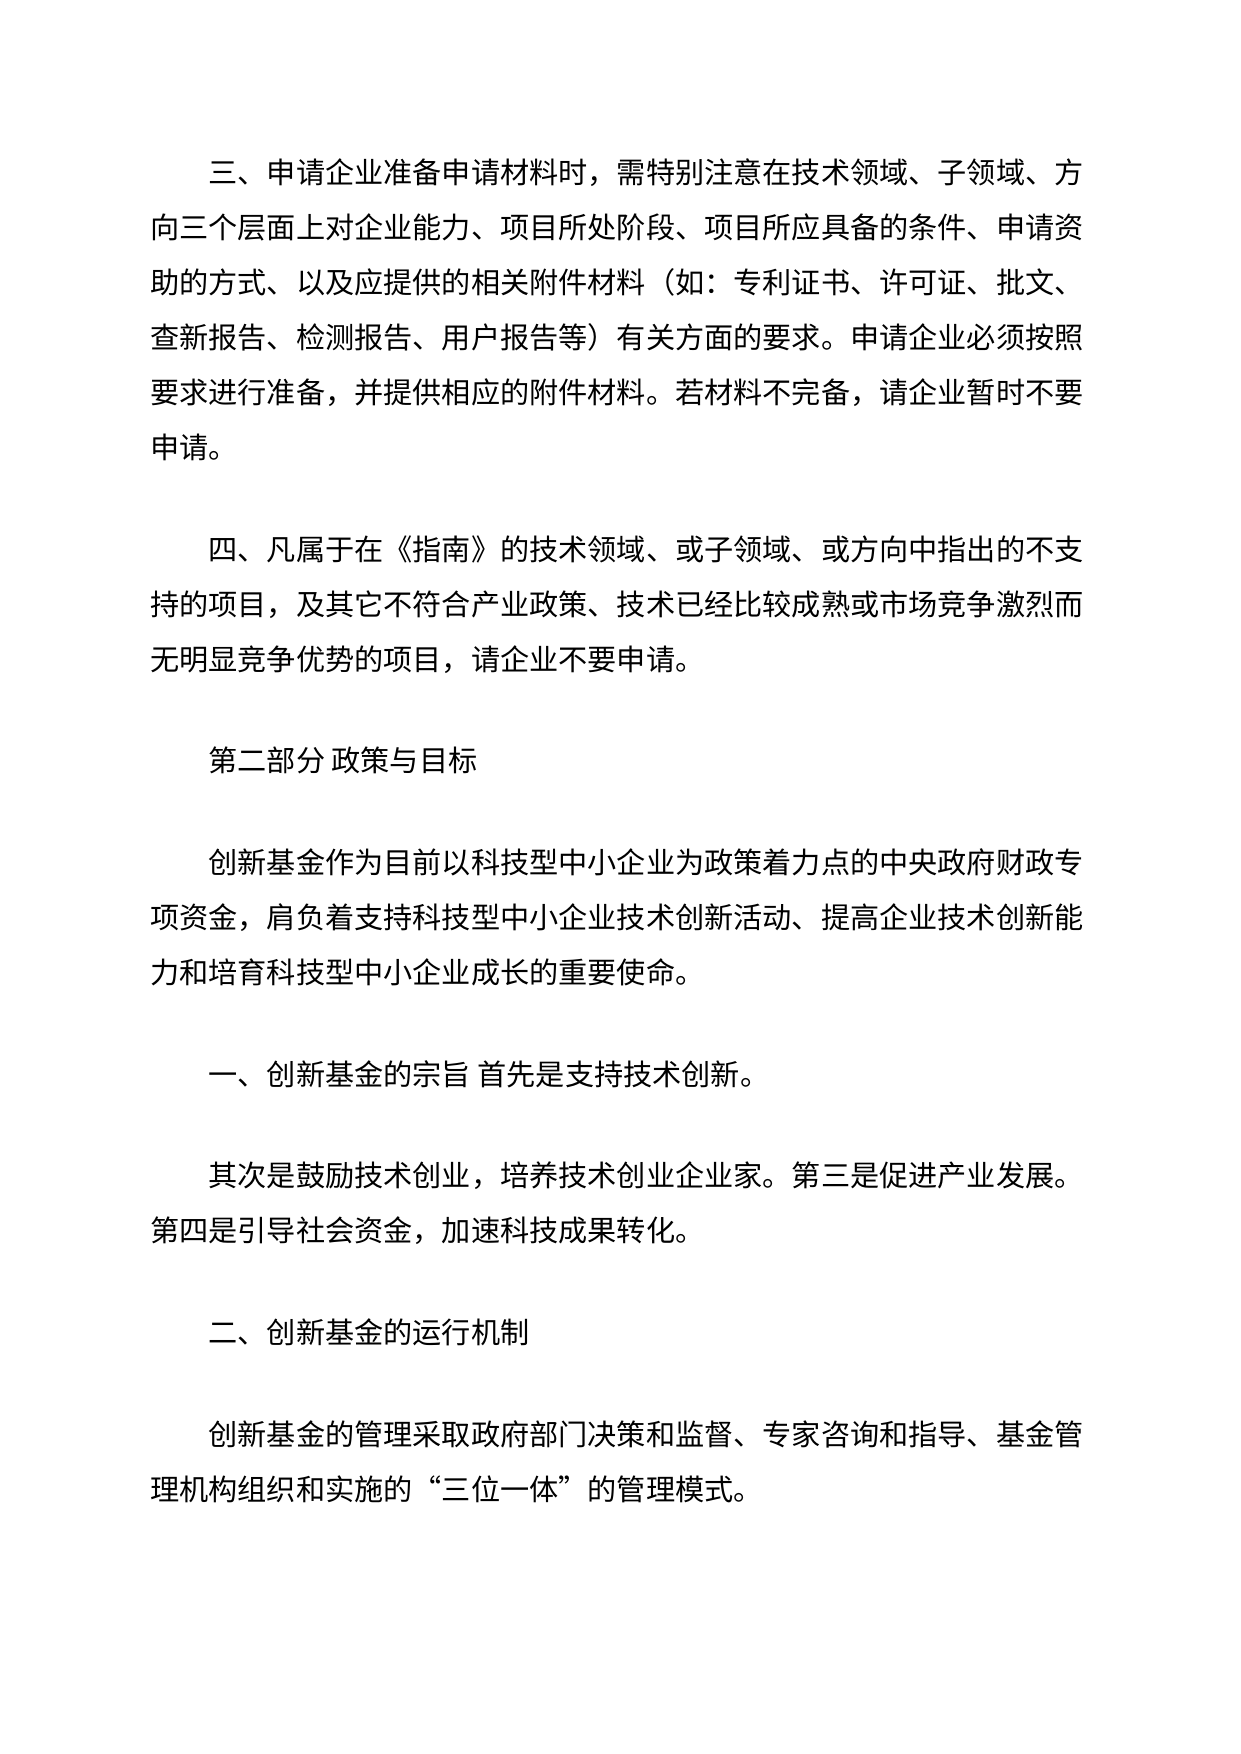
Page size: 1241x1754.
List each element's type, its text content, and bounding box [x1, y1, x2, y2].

text 创新基金作为目前以科技型中小企业为政策着力点的中央政府财政专项资金，肩负着支持科技型中小企业技术创新活动、提高企业技术创新能力和培育科技型中小企业成长的重要使命。 [150, 839, 1090, 992]
text 三、申请企业准备申请材料时，需特别注意在技术领域、子领域、方向三个层面上对企业能力、项目所处阶段、项目所应具备的条件、申请资助的方式、以及应提供的相关附件材料（如：专利证书、许可证、批文、查新报告、检测报告、用户报告等）有关方面的要求。申请企业必须按照要求进行准备，并提供相应的附件材料。若材料不完备，请企业暂时不要申请。 [150, 150, 1090, 467]
text 其次是鼓励技术创业，培养技术创业企业家。第三是促进产业发展。第四是引导社会资金，加速科技成果转化。 [150, 1153, 1090, 1250]
text 第二部分 政策与目标 [150, 738, 1090, 780]
text 四、凡属于在《指南》的技术领域、或子领域、或方向中指出的不支持的项目，及其它不符合产业政策、技术已经比较成熟或市场竞争激烈而无明显竞争优势的项目，请企业不要申请。 [150, 526, 1090, 678]
text 创新基金的管理采取政府部门决策和监督、专家咨询和指导、基金管理机构组织和实施的“三位一体”的管理模式。 [150, 1411, 1090, 1508]
text 一、创新基金的宗旨 首先是支持技术创新。 [150, 1051, 1090, 1093]
text 二、创新基金的运行机制 [150, 1309, 1090, 1352]
